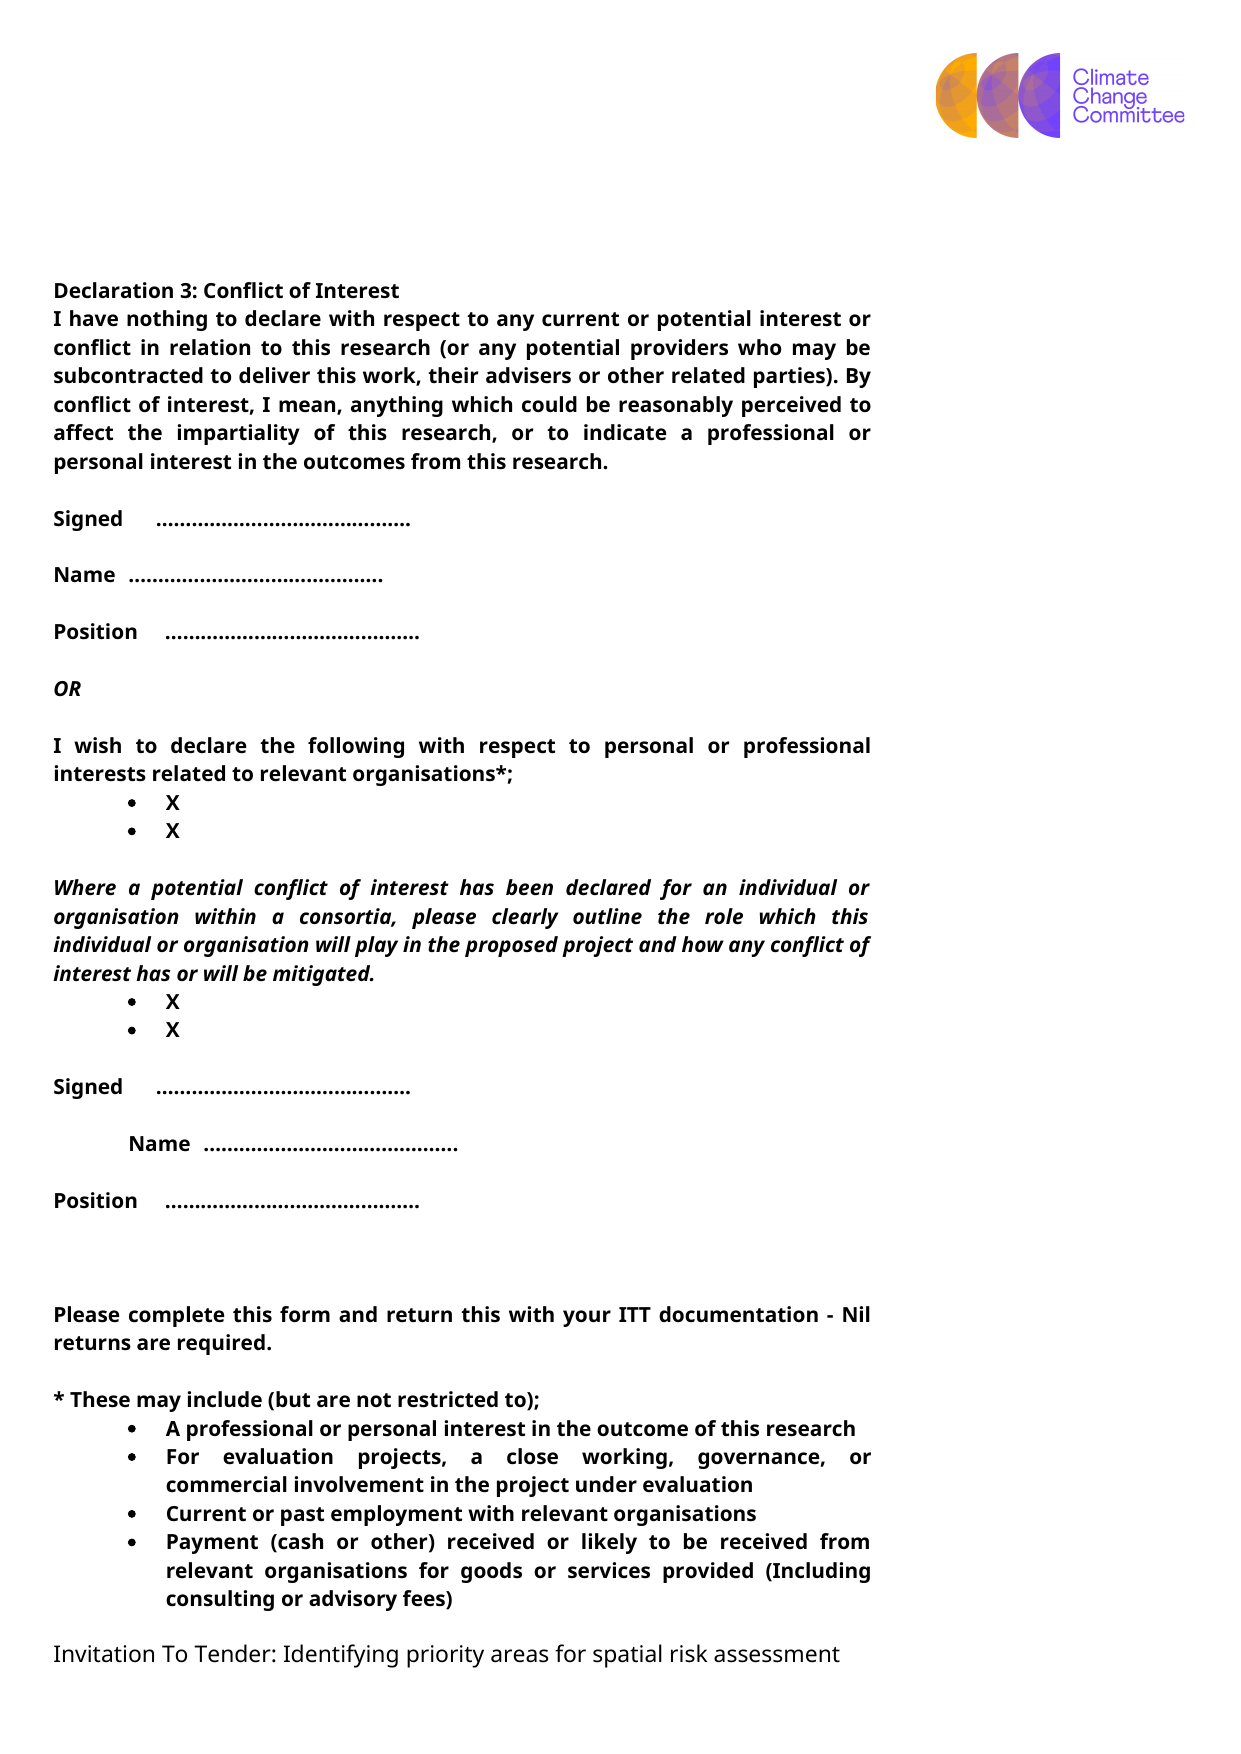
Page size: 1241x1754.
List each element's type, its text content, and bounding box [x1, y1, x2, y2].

list X [128, 816, 872, 845]
text * These may include (but are not restricted to); [53, 1385, 872, 1414]
list X [128, 1016, 872, 1044]
list Current or past employment with relevant organisations [128, 1499, 872, 1527]
text Name ……………………………………. [53, 561, 872, 589]
text Please complete this form and return this with your ITT documentation - Nil returns are required. [53, 1300, 872, 1357]
list A professional or personal interest in the outcome of this research [128, 1414, 872, 1442]
text Name ……………………………………. [53, 1129, 872, 1158]
text Signed ……………………………………. [53, 1072, 872, 1101]
text Position ……………………………………. [53, 1186, 872, 1214]
text I have nothing to declare with respect to any current or potential interest or conflict in relation to this research (or any potential providers who may be subcontracted to deliver this work, their advisers or other related parties). By conflict of interest, I mean, anything which could be reasonably perceived to affect the impartiality of this research, or to indicate a professional or personal interest in the outcomes from this research. [53, 304, 872, 475]
text Where a potential conflict of interest has been declared for an individual or organisation within a consortia, please clearly outline the role which this individual or organisation will play in the proposed project and how any conflict of interest has or will be mitigated. [53, 873, 872, 987]
picture [935, 53, 1185, 138]
list X [128, 788, 872, 816]
list For evaluation projects, a close working, governance, or commercial involvement in the project under evaluation [128, 1442, 872, 1499]
text I wish to declare the following with respect to personal or professional interests related to relevant organisations*; [53, 731, 872, 788]
text Signed ……………………………………. [53, 504, 872, 532]
text Declaration 3: Conflict of Interest [53, 276, 872, 304]
list Payment (cash or other) received or likely to be received from relevant organisations for goods or services provided (Including consulting or advisory fees) [128, 1527, 872, 1613]
list X [128, 987, 872, 1016]
text Position ……………………………………. [53, 617, 872, 646]
text OR [53, 674, 872, 703]
